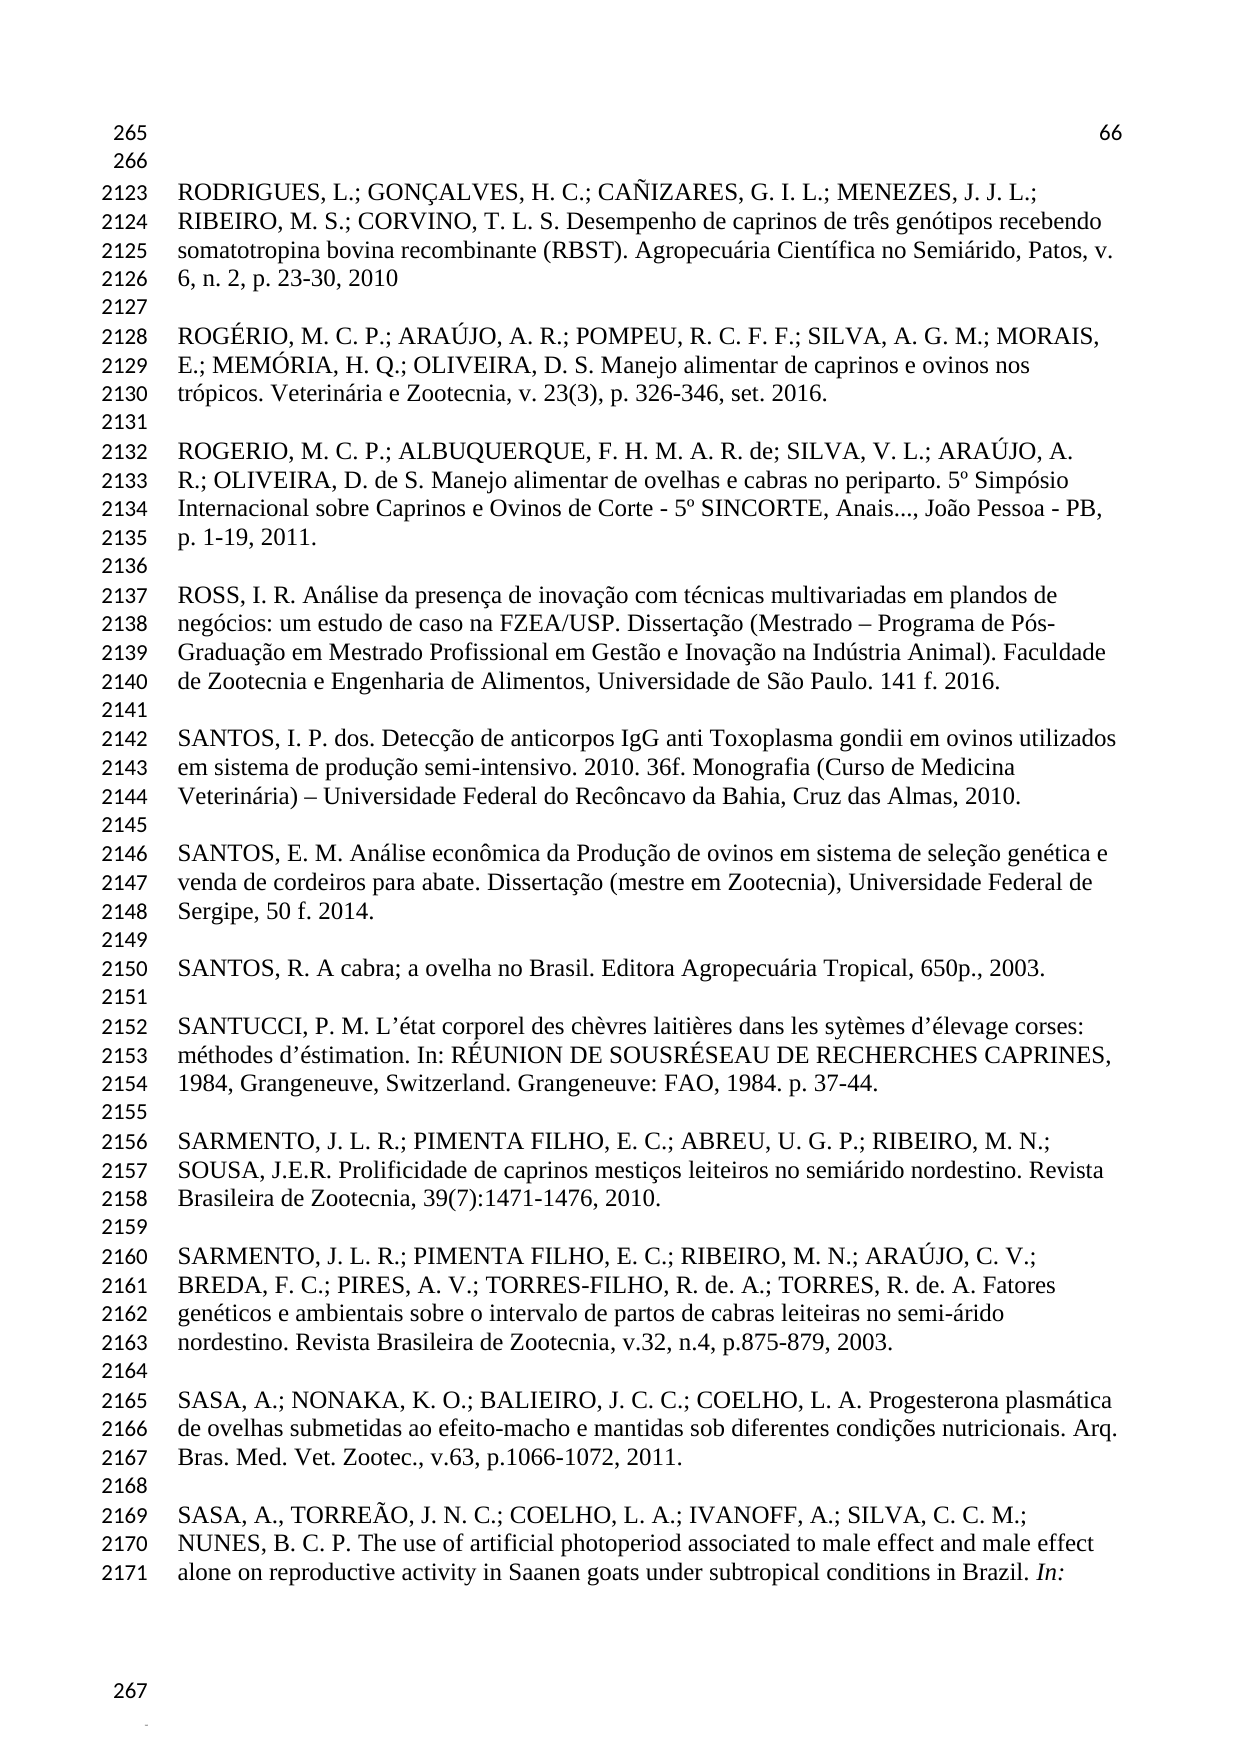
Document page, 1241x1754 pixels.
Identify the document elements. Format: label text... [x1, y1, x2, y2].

text ROGÉRIO, M. C. P.; ARAÚJO, A. R.; POMPEU, R. C. F. F.; SILVA, A. G. M.; MORAIS, E.; MEMÓRIA, H. Q.; OLIVEIRA, D. S. Manejo alimentar de caprinos e ovinos nos trópicos. Veterinária e Zootecnia, v. 23(3), p. 326-346, set. 2016. [177, 321, 1122, 407]
text SANTUCCI, P. M. L’état corporel des chèvres laitières dans les sytèmes d’élevage corses: méthodes d’éstimation. In: RÉUNION DE SOUSRÉSEAU DE RECHERCHES CAPRINES, 1984, Grangeneuve, Switzerland. Grangeneuve: FAO, 1984. p. 37-44. [177, 1011, 1122, 1097]
text ROSS, I. R. Análise da presença de inovação com técnicas multivariadas em plandos de negócios: um estudo de caso na FZEA/USP. Dissertação (Mestrado – Programa de Pós-Graduação em Mestrado Profissional em Gestão e Inovação na Indústria Animal). Faculdade de Zootecnia e Engenharia de Alimentos, Universidade de São Paulo. 141 f. 2016. [177, 580, 1122, 695]
text SANTOS, I. P. dos. Detecção de anticorpos IgG anti Toxoplasma gondii em ovinos utilizados em sistema de produção semi-intensivo. 2010. 36f. Monografia (Curso de Medicina Veterinária) – Universidade Federal do Recôncavo da Bahia, Cruz das Almas, 2010. [177, 723, 1122, 810]
text RODRIGUES, L.; GONÇALVES, H. C.; CAÑIZARES, G. I. L.; MENEZES, J. J. L.; RIBEIRO, M. S.; CORVINO, T. L. S. Desempenho de caprinos de três genótipos recebendo somatotropina bovina recombinante (RBST). Agropecuária Científica no Semiárido, Patos, v. 6, n. 2, p. 23-30, 2010 [177, 177, 1122, 292]
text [177, 1500, 1122, 1586]
text SANTOS, E. M. Análise econômica da Produção de ovinos em sistema de seleção genética e venda de cordeiros para abate. Dissertação (mestre em Zootecnia), Universidade Federal de Sergipe, 50 f. 2014. [177, 838, 1122, 925]
text SASA, A.; NONAKA, K. O.; BALIEIRO, J. C. C.; COELHO, L. A. Progesterona plasmática de ovelhas submetidas ao efeito-macho e mantidas sob diferentes condições nutricionais. Arq. Bras. Med. Vet. Zootec., v.63, p.1066-1072, 2011. [177, 1385, 1122, 1471]
text SANTOS, R. A cabra; a ovelha no Brasil. Editora Agropecuária Tropical, 650p., 2003. [177, 953, 1122, 982]
text ROGERIO, M. C. P.; ALBUQUERQUE, F. H. M. A. R. de; SILVA, V. L.; ARAÚJO, A. R.; OLIVEIRA, D. de S. Manejo alimentar de ovelhas e cabras no periparto. 5º Simpósio Internacional sobre Caprinos e Ovinos de Corte - 5º SINCORTE, Anais..., João Pessoa - PB, p. 1-19, 2011. [177, 436, 1122, 551]
text SARMENTO, J. L. R.; PIMENTA FILHO, E. C.; ABREU, U. G. P.; RIBEIRO, M. N.; SOUSA, J.E.R. Prolificidade de caprinos mestiços leiteiros no semiárido nordestino. Revista Brasileira de Zootecnia, 39(7):1471-1476, 2010. [177, 1126, 1122, 1212]
text SARMENTO, J. L. R.; PIMENTA FILHO, E. C.; RIBEIRO, M. N.; ARAÚJO, C. V.; BREDA, F. C.; PIRES, A. V.; TORRES-FILHO, R. de. A.; TORRES, R. de. A. Fatores genéticos e ambientais sobre o intervalo de partos de cabras leiteiras no semi-árido nordestino. Revista Brasileira de Zootecnia, v.32, n.4, p.875-879, 2003. [177, 1241, 1122, 1356]
